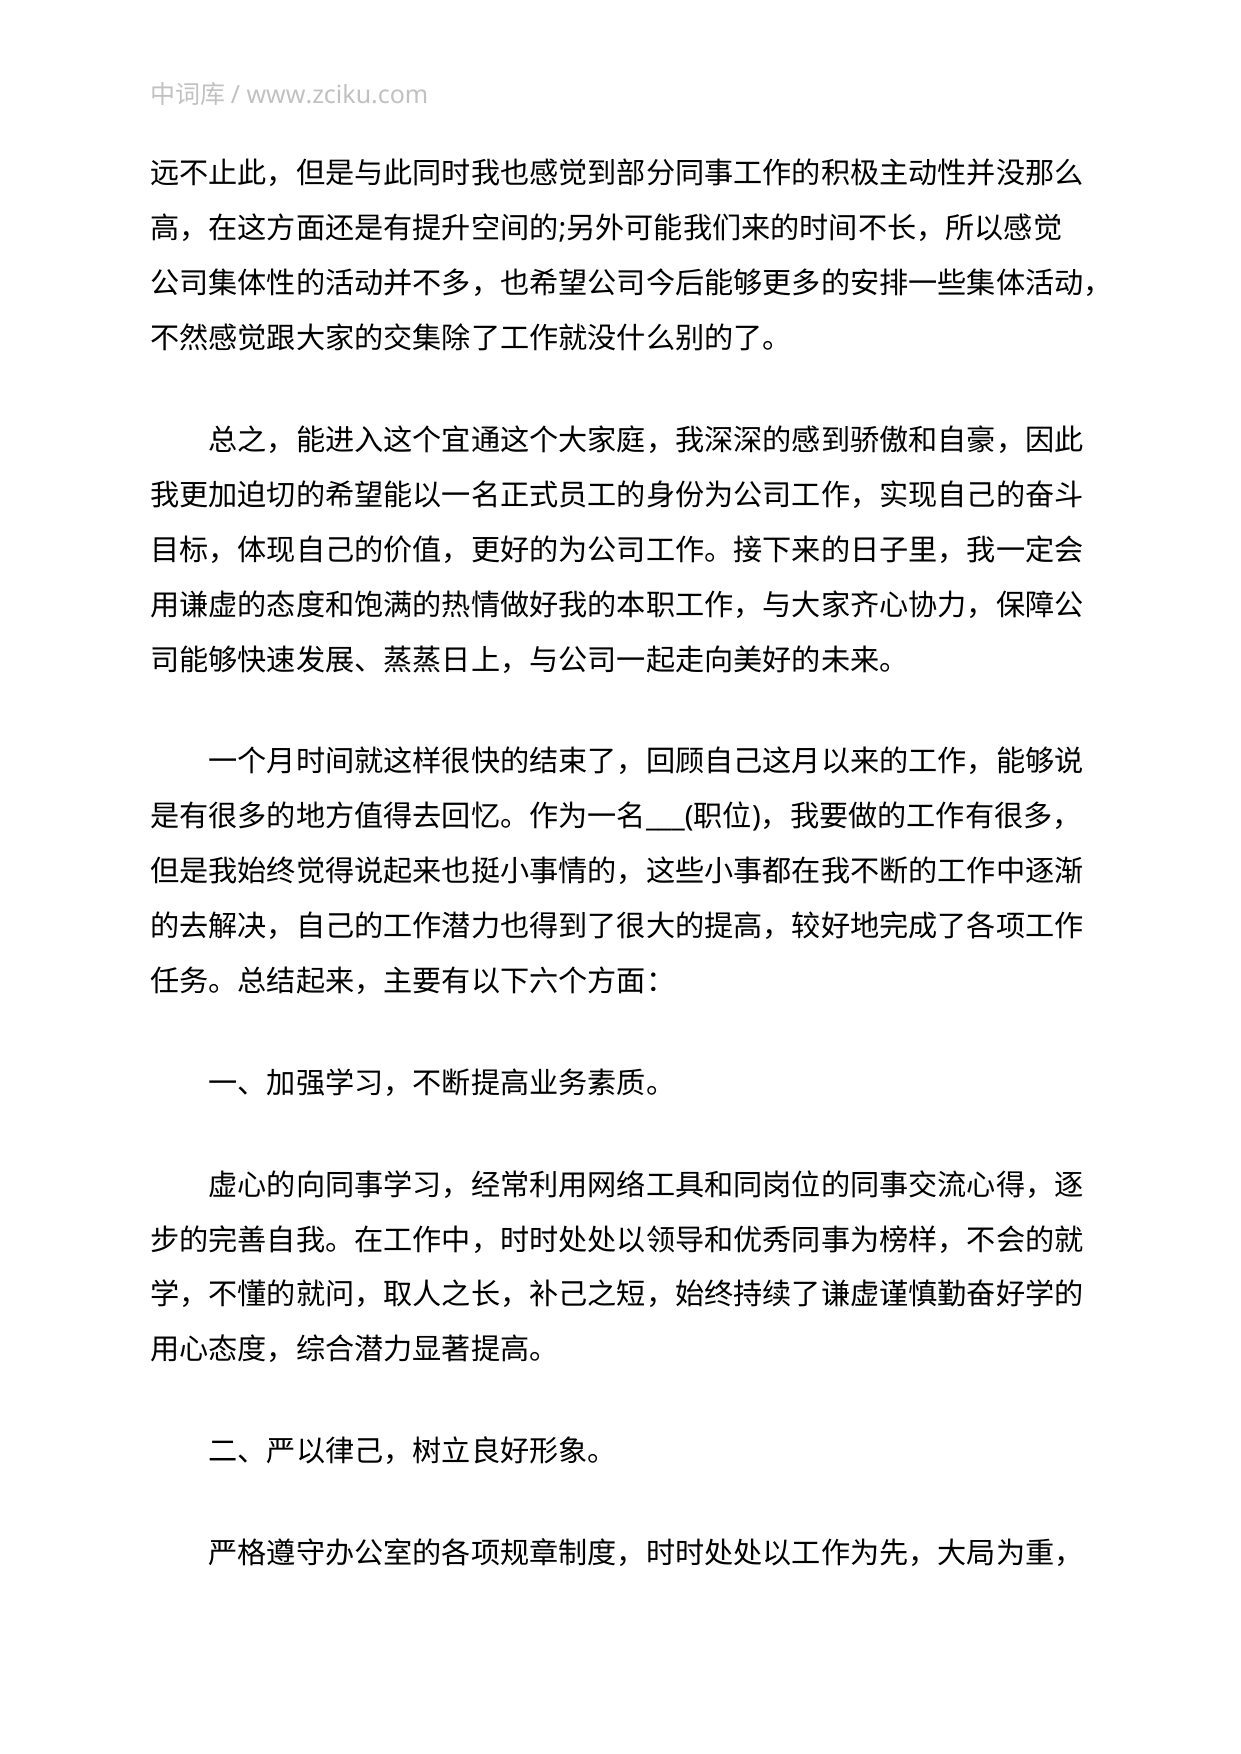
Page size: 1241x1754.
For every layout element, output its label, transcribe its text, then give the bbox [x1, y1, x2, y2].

text 一、加强学习，不断提高业务素质。 [150, 1059, 1090, 1102]
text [150, 150, 1090, 357]
text 一个月时间就这样很快的结束了，回顾自己这月以来的工作，能够说是有很多的地方值得去回忆。作为一名___(职位)，我要做的工作有很多，但是我始终觉得说起来也挺小事情的，这些小事都在我不断的工作中逐渐的去解决，自己的工作潜力也得到了很大的提高，较好地完成了各项工作任务。总结起来，主要有以下六个方面： [150, 738, 1090, 1000]
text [150, 1529, 1090, 1572]
text 总之，能进入这个宜通这个大家庭，我深深的感到骄傲和自豪，因此我更加迫切的希望能以一名正式员工的身份为公司工作，实现自己的奋斗目标，体现自己的价值，更好的为公司工作。接下来的日子里，我一定会用谦虚的态度和饱满的热情做好我的本职工作，与大家齐心协力，保障公司能够快速发展、蒸蒸日上，与公司一起走向美好的未来。 [150, 417, 1090, 678]
text 虚心的向同事学习，经常利用网络工具和同岗位的同事交流心得，逐步的完善自我。在工作中，时时处处以领导和优秀同事为榜样，不会的就学，不懂的就问，取人之长，补己之短，始终持续了谦虚谨慎勤奋好学的用心态度，综合潜力显著提高。 [150, 1161, 1090, 1368]
text 二、严以律己，树立良好形象。 [150, 1428, 1090, 1470]
